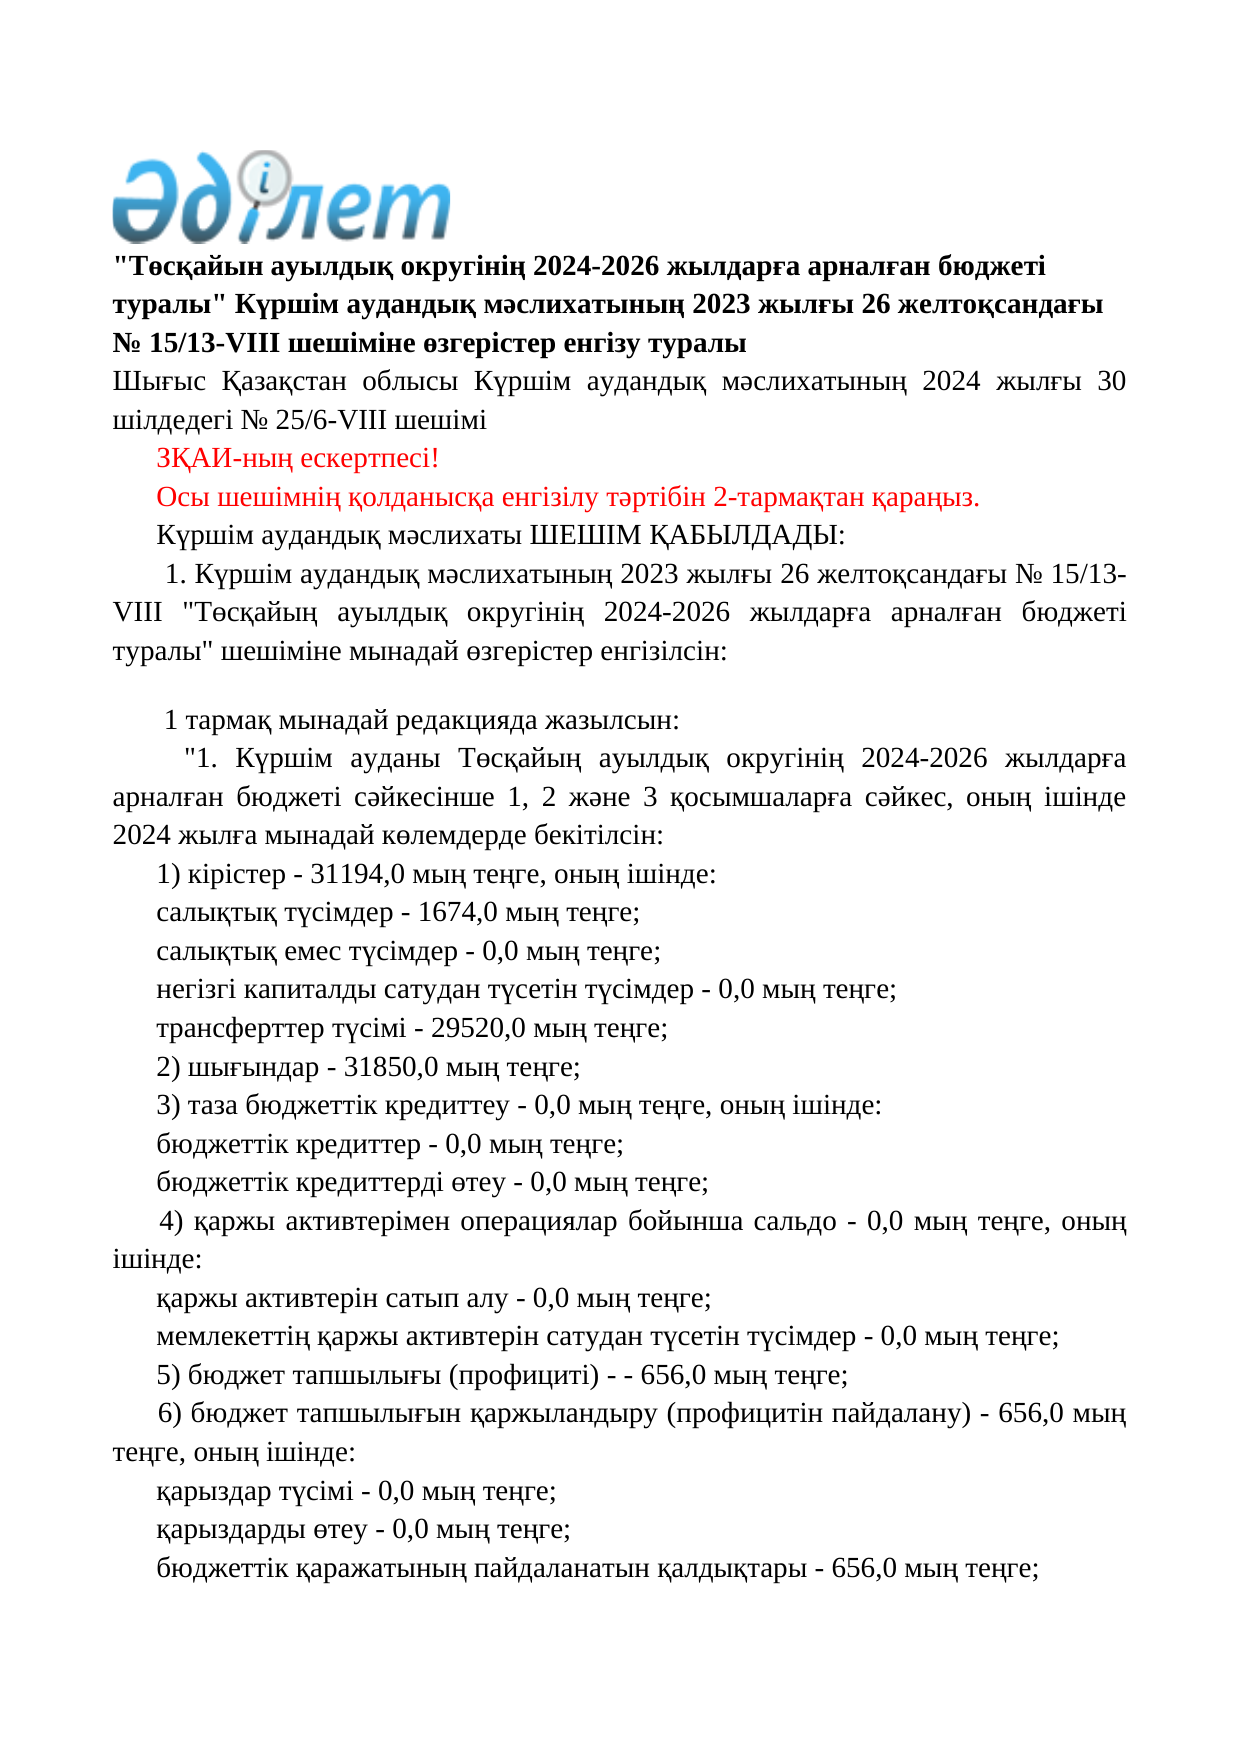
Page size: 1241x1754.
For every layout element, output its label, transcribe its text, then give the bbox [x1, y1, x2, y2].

text мемлекеттің қаржы активтерін сатудан түсетін түсімдер - 0,0 мың теңге; [112, 1318, 1128, 1352]
text "1. Күршім ауданы Төсқайың ауылдық округінің 2024-2026 жылдарға арналған бюджеті сәйкесінше 1, 2 және 3 қосымшаларға сәйкес, оның ішінде 2024 жылға мынадай көлемдерде бекітілсін: [112, 740, 1128, 851]
text қарыздарды өтеу - 0,0 мың теңге; [112, 1511, 1128, 1545]
text 1. Күршім аудандық мәслихатының 2023 жылғы 26 желтоқсандағы № 15/13-VІII "Төсқайың ауылдық округінің 2024-2026 жылдарға арналған бюджеті туралы" шешіміне мынадай өзгерістер енгізілсін: [112, 556, 1128, 667]
text "Төсқайын ауылдық округінің 2024-2026 жылдарға арналған бюджеті туралы" Күршім аудандық мәслихатының 2023 жылғы 26 желтоқсандағы № 15/13-VІII шешіміне өзгерістер енгізу туралы [112, 248, 1128, 358]
text салықтық емес түсімдер - 0,0 мың теңге; [112, 933, 1128, 967]
text бюджеттік кредиттер - 0,0 мың теңге; [112, 1126, 1128, 1159]
text ЗҚАИ-ның ескертпесі! [112, 440, 1128, 474]
text бюджеттік қаражатының пайдаланатын қалдықтары - 656,0 мың теңге; [112, 1550, 1128, 1583]
text салықтық түсімдер - 1674,0 мың теңге; [112, 894, 1128, 928]
picture [112, 150, 451, 244]
text 5) бюджет тапшылығы (профициті) - - 656,0 мың теңге; [112, 1357, 1128, 1391]
text 3) таза бюджеттік кредиттеу - 0,0 мың теңге, оның ішінде: [112, 1087, 1128, 1121]
text 1 тармақ мынадай редакцияда жазылсын: [112, 702, 1128, 735]
text Шығыс Қазақстан облысы Күршім аудандық мәслихатының 2024 жылғы 30 шілдедегі № 25/6-VIII шешімі [112, 363, 1128, 435]
text қаржы активтерін сатып алу - 0,0 мың теңге; [112, 1280, 1128, 1313]
text 2) шығындар - 31850,0 мың теңге; [112, 1049, 1128, 1082]
text 1) кірістер - 31194,0 мың теңге, оның ішінде: [112, 856, 1128, 889]
text 4) қаржы активтерімен операциялар бойынша сальдо - 0,0 мың теңге, оның ішінде: [112, 1203, 1128, 1275]
text негізгі капиталды сатудан түсетін түсімдер - 0,0 мың теңге; [112, 972, 1128, 1005]
text 6) бюджет тапшылығын қаржыландыру (профицитін пайдалану) - 656,0 мың теңге, оның ішінде: [112, 1396, 1128, 1468]
text Осы шешімнің қолданысқа енгізілу тәртібін 2-тармақтан қараңыз. [112, 479, 1128, 512]
text бюджеттік кредиттерді өтеу - 0,0 мың теңге; [112, 1164, 1128, 1198]
text Күршім аудандық мәслихаты ШЕШІМ ҚАБЫЛДАДЫ: [112, 517, 1128, 551]
text трансферттер түсімі - 29520,0 мың теңге; [112, 1010, 1128, 1044]
text қарыздар түсімі - 0,0 мың теңге; [112, 1473, 1128, 1506]
